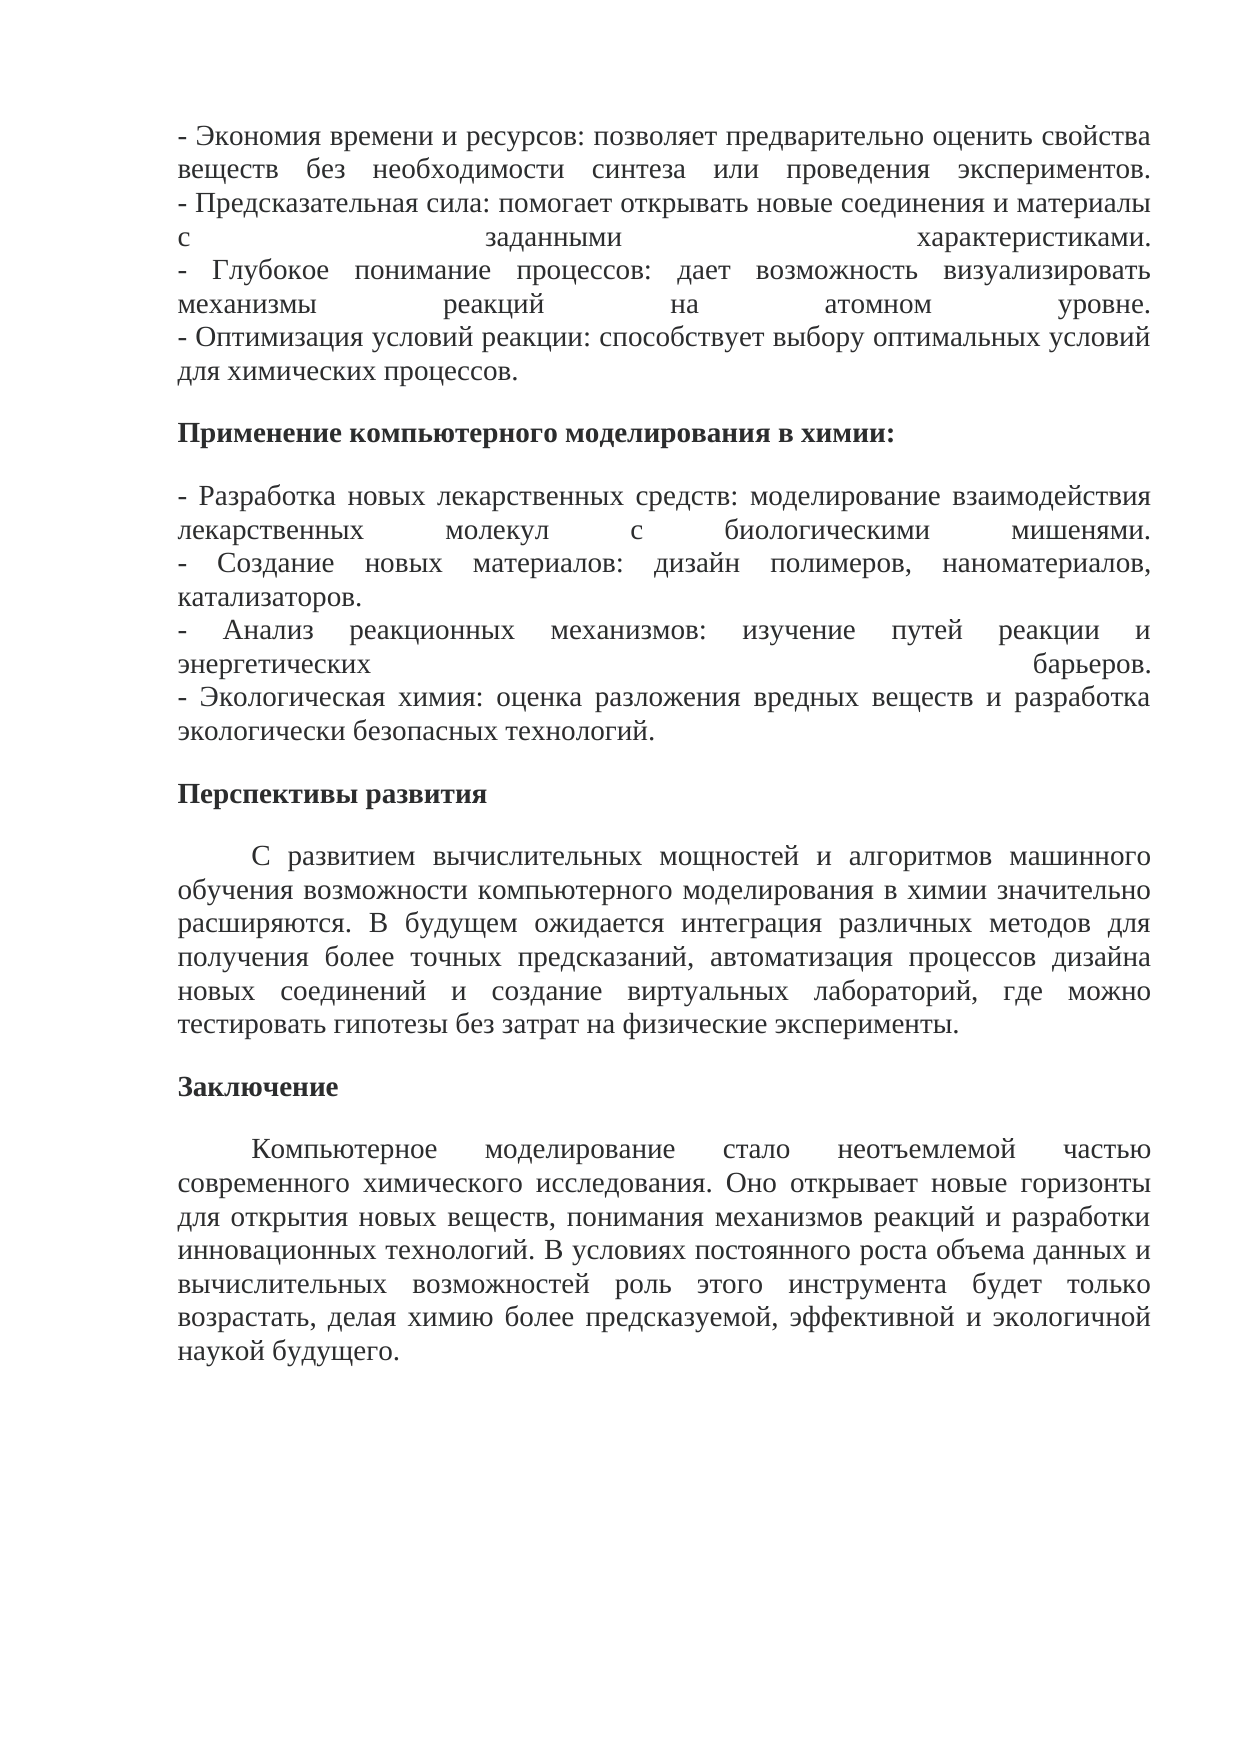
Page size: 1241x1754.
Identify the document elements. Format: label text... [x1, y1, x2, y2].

text Компьютерное моделирование стало неотъемлемой частью современного химического исследования. Оно открывает новые горизонты для открытия новых веществ, понимания механизмов реакций и разработки инновационных технологий. В условиях постоянного роста объема данных и вычислительных возможностей роль этого инструмента будет только возрастать, делая химию более предсказуемой, эффективной и экологичной наукой будущего. [177, 1132, 1152, 1366]
text С развитием вычислительных мощностей и алгоритмов машинного обучения возможности компьютерного моделирования в химии значительно расширяются. В будущем ожидается интеграция различных методов для получения более точных предсказаний, автоматизация процессов дизайна новых соединений и создание виртуальных лабораторий, где можно тестировать гипотезы без затрат на физические эксперименты. [177, 838, 1152, 1040]
text - Экономия времени и ресурсов: позволяет предварительно оценить свойства веществ без необходимости синтеза или проведения экспериментов. - Предсказательная сила: помогает открывать новые соединения и материалы с заданными характеристиками. - Глубокое понимание процессов: дает возможность визуализировать механизмы реакций на атомном уровне. - Оптимизация условий реакции: способствует выбору оптимальных условий для химических процессов. [177, 118, 1152, 386]
text Применение компьютерного моделирования в химии: [177, 416, 1152, 449]
text Заключение [177, 1069, 1152, 1102]
text Перспективы развития [177, 776, 1152, 809]
text - Разработка новых лекарственных средств: моделирование взаимодействия лекарственных молекул с биологическими мишенями. - Создание новых материалов: дизайн полимеров, наноматериалов, катализаторов. - Анализ реакционных механизмов: изучение путей реакции и энергетических барьеров. - Экологическая химия: оценка разложения вредных веществ и разработка экологически безопасных технологий. [177, 478, 1152, 747]
